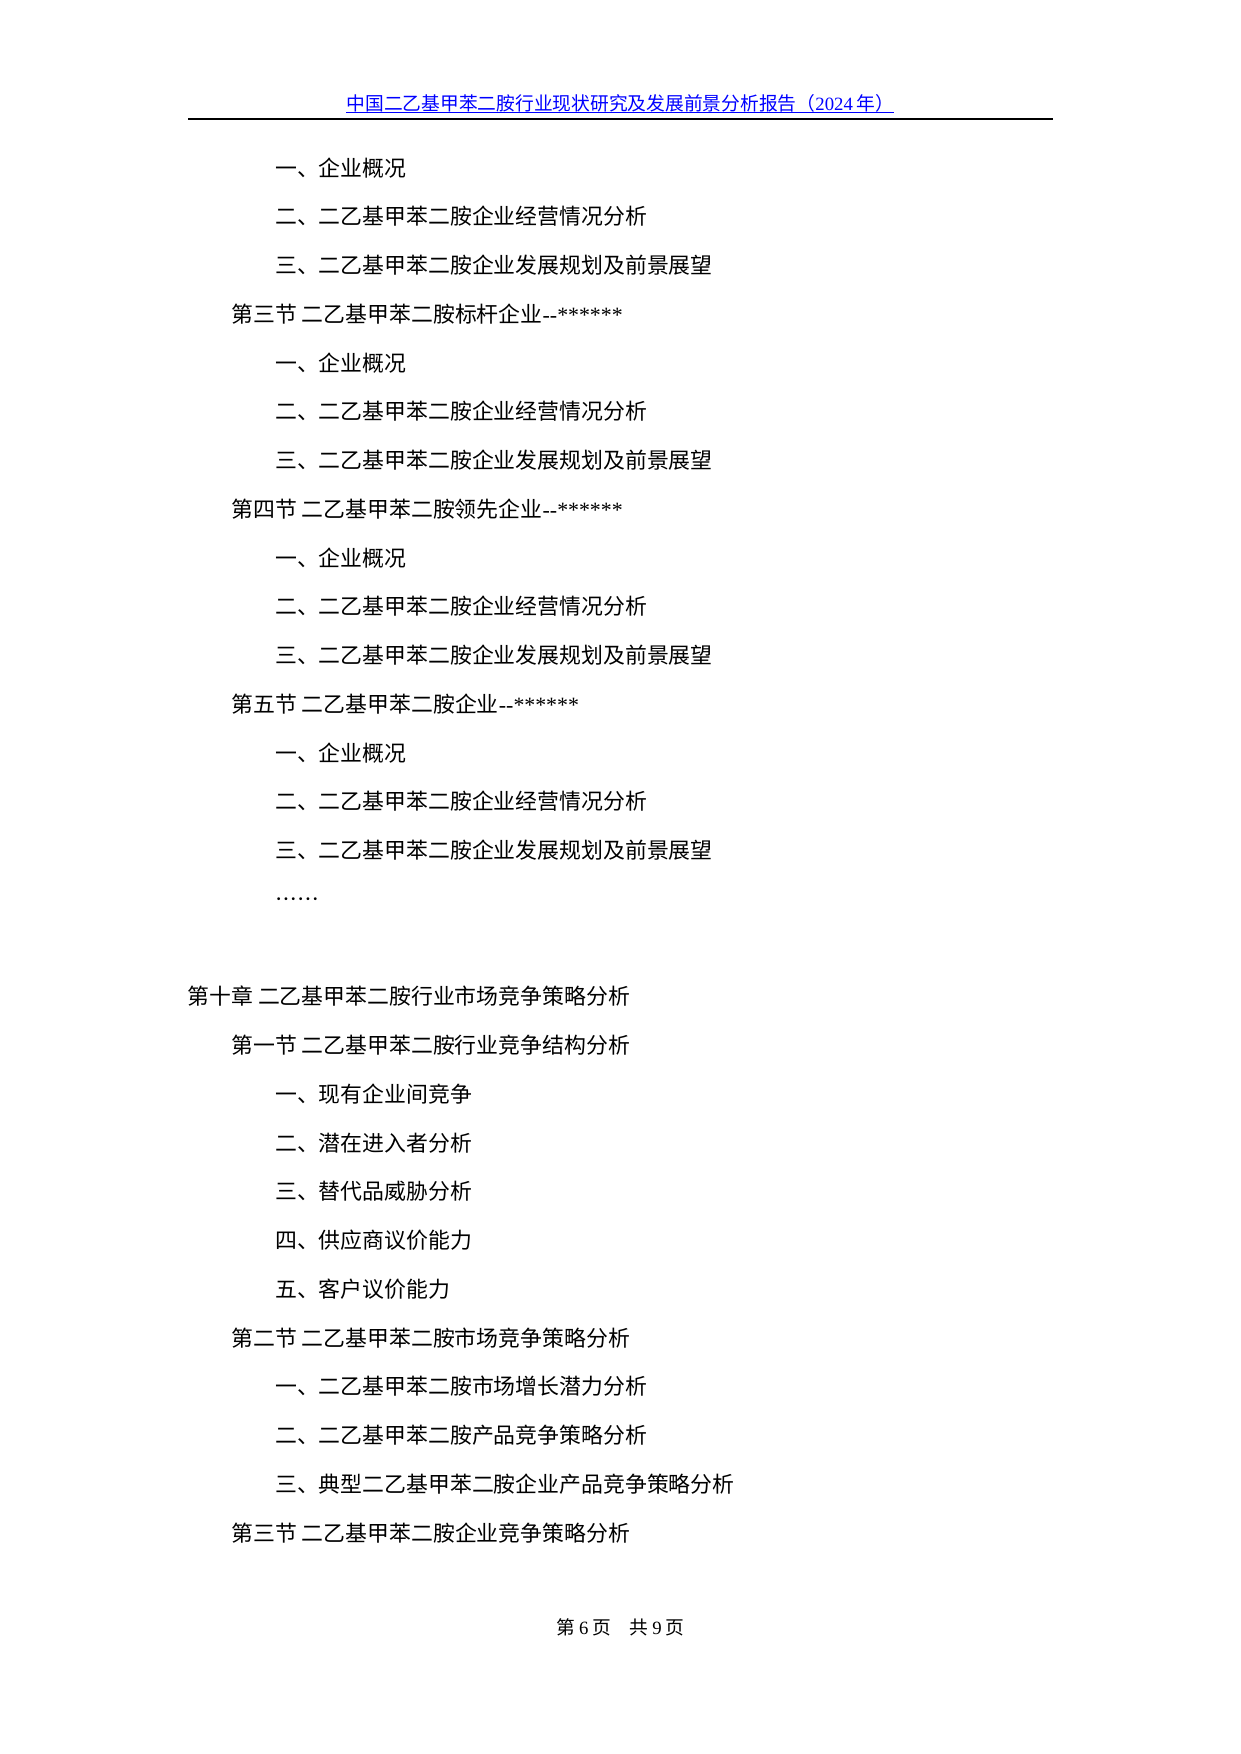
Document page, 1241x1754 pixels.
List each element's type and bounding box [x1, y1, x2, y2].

text [187, 150, 1053, 1548]
